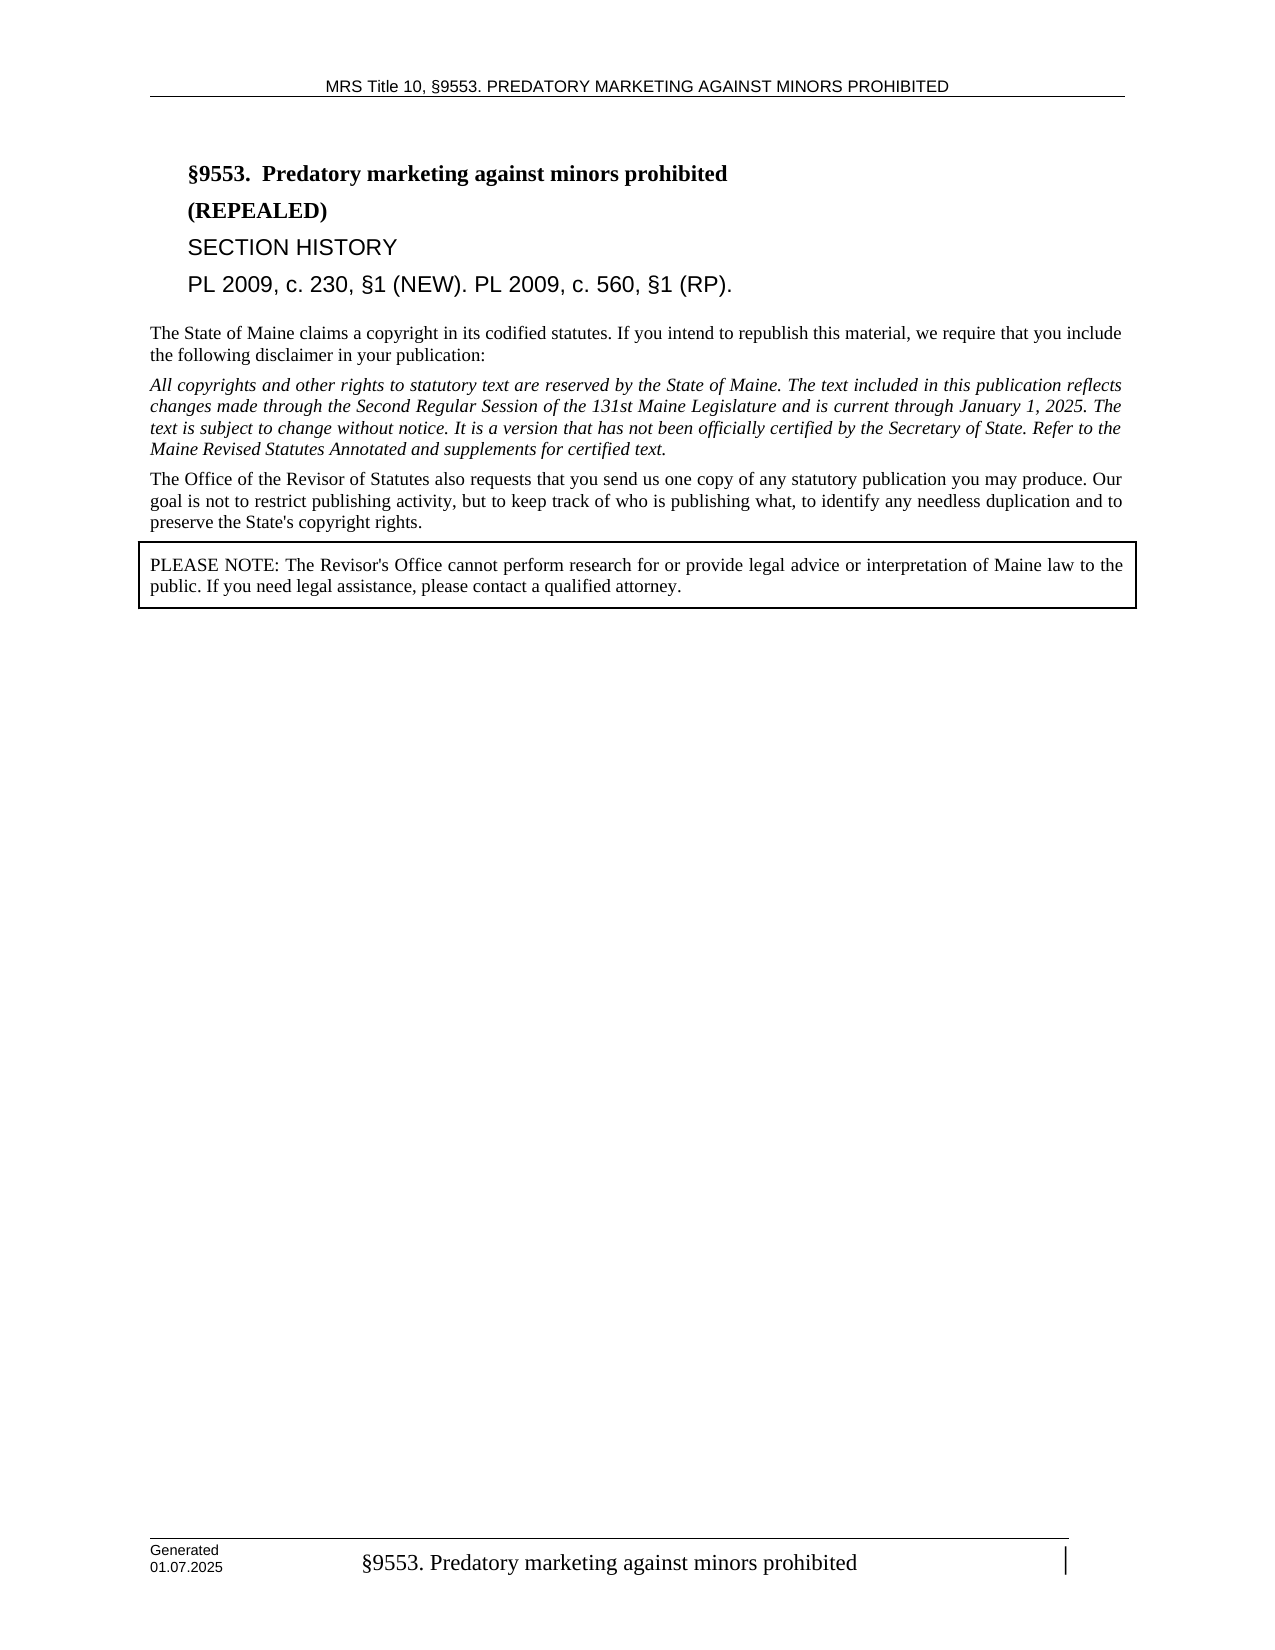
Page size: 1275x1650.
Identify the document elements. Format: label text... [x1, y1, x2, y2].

text (REPEALED) [187, 197, 1125, 223]
text §9553. Predatory marketing against minors prohibited [187, 160, 1125, 187]
text The State of Maine claims a copyright in its codified statutes. If you intend to republish this material, we require that you include the following disclaimer in your publication: [150, 322, 1125, 365]
text PLEASE NOTE: The Revisor's Office cannot perform research for or provide legal advice or interpretation of Maine law to the public. If you need legal assistance, please contact a qualified attorney. [140, 543, 1135, 607]
text PL 2009, c. 230, §1 (NEW). PL 2009, c. 560, §1 (RP). [187, 271, 1125, 297]
text All copyrights and other rights to statutory text are reserved by the State of Maine. The text included in this publication reflects changes made through the Second Regular Session of the 131st Maine Legislature and is current through January 1, 2025 . The text is subject to change without notice. It is a version that has not been officially certified by the Secretary of State. Refer to the Maine Revised Statutes Annotated and supplements for certified text. [150, 373, 1125, 460]
text SECTION HISTORY [187, 234, 1125, 260]
text The Office of the Revisor of Statutes also requests that you send us one copy of any statutory publication you may produce. Our goal is not to restrict publishing activity, but to keep track of who is publishing what, to identify any needless duplication and to preserve the State's copyright rights. [150, 468, 1125, 533]
